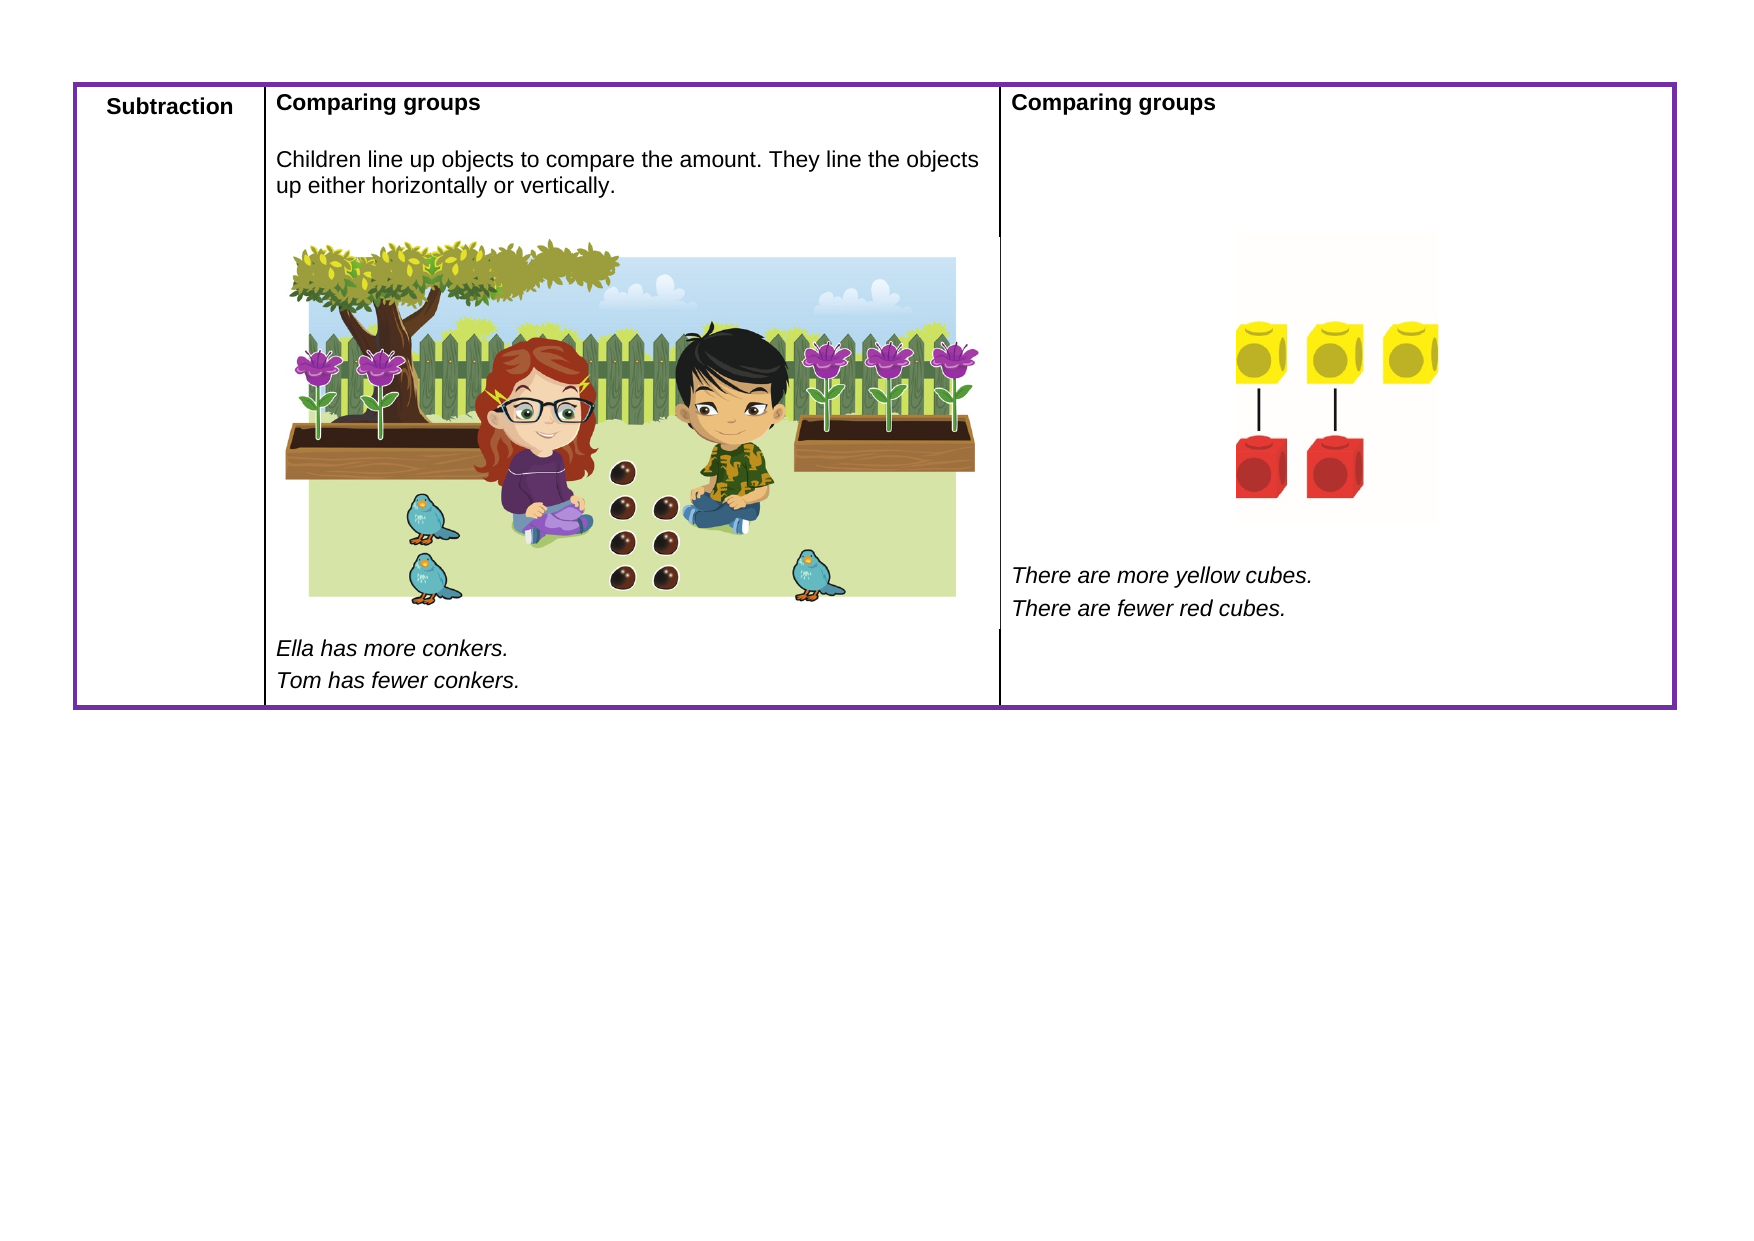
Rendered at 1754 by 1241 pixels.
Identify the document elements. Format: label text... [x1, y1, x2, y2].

table_header Comparing groups Children line up cubes or counters to compare the amount in each group. Lines can either be horizontal or vertical. A starting line helps to line the objects accurately. There are more yellow cubes. There are fewer red cubes. [1001, 87, 1672, 705]
table_header Comparing groups Children line up objects to compare the amount. They line the objects up either horizontally or vertically. Ella has more conkers. Tom has fewer conkers. [266, 87, 999, 705]
table_header Subtraction [77, 87, 264, 705]
picture [1236, 231, 1439, 524]
picture [275, 237, 1001, 629]
